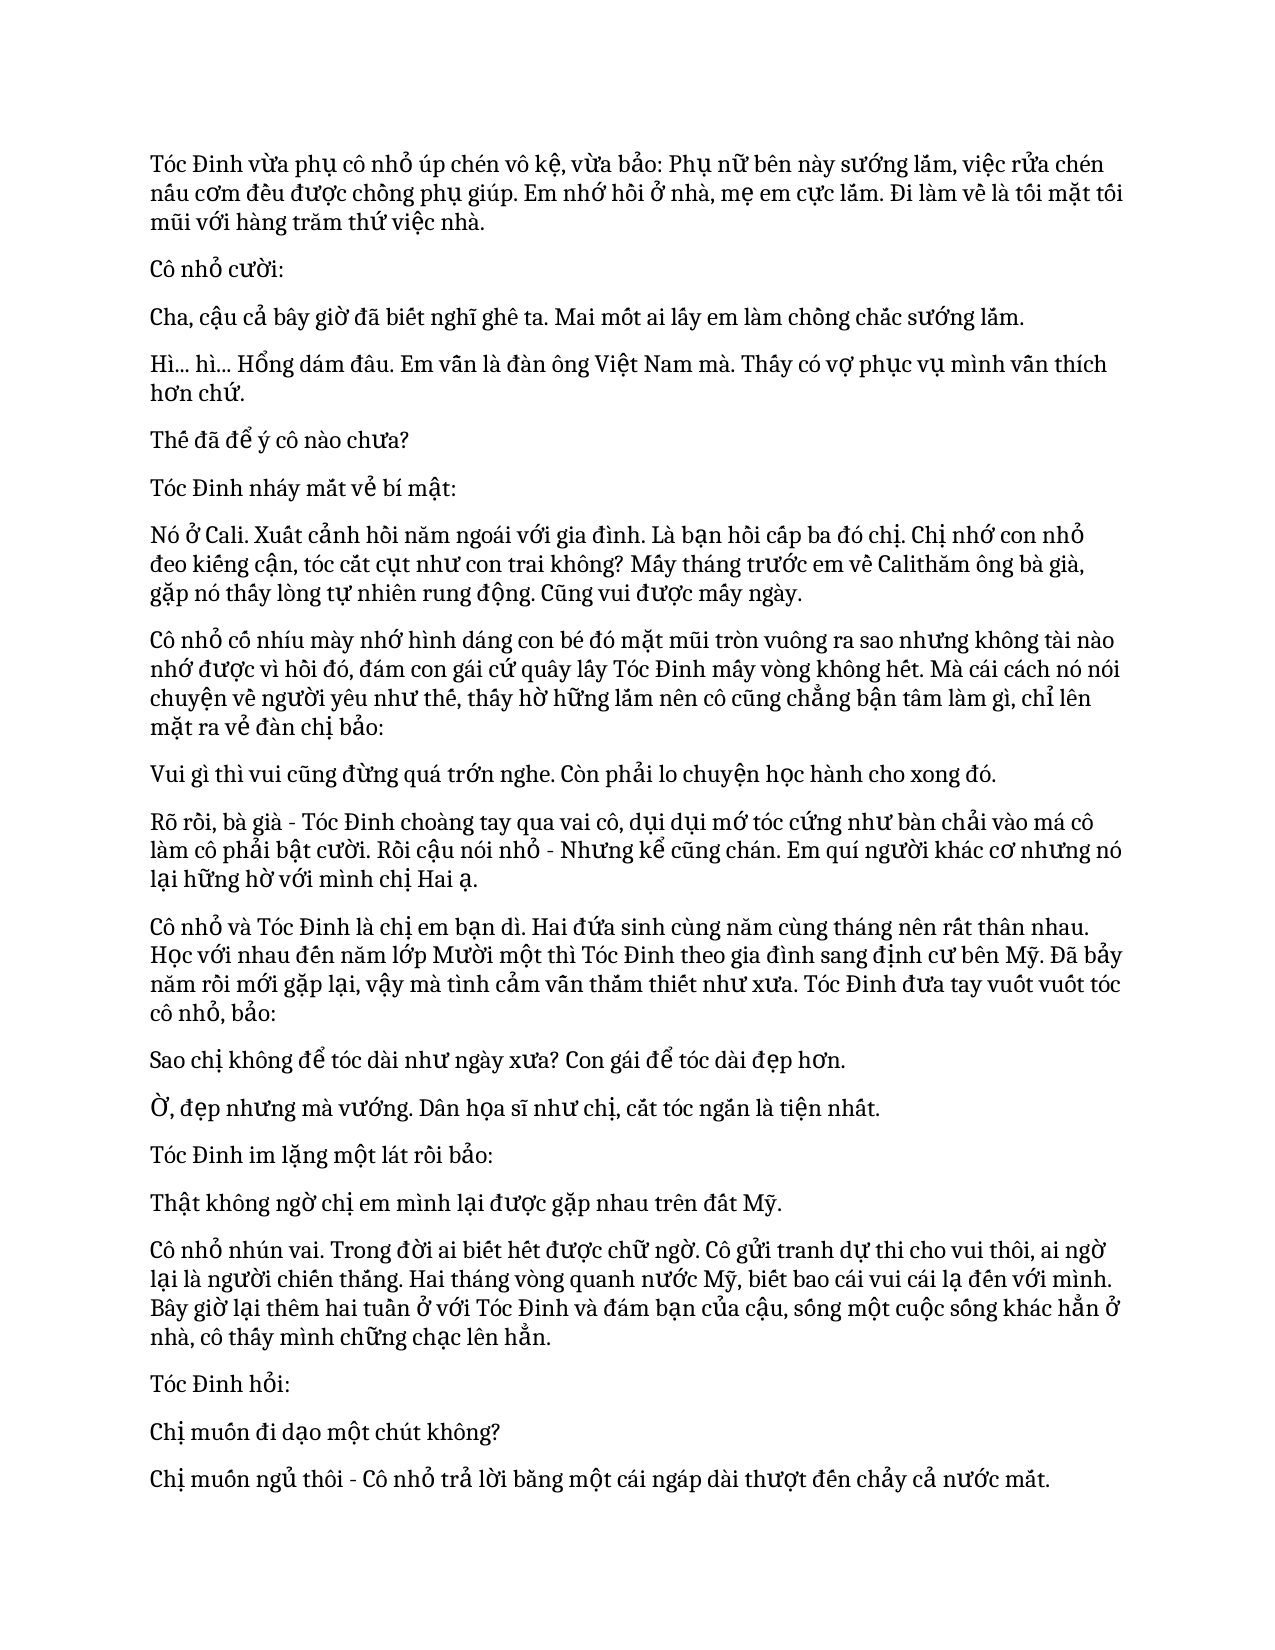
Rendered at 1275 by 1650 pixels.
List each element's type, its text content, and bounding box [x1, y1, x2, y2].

text Vui gì thì vui cũng đừng quá trớn nghe. Còn phải lo chuyện học hành cho xong đó. [150, 760, 1125, 789]
text Cô nhỏ cố nhíu mày nhớ hình dáng con bé đó mặt mũi tròn vuông ra sao nhưng không tài nào nhớ được vì hồi đó, đám con gái cứ quây lấy Tóc Đinh mấy vòng không hết. Mà cái cách nó nói chuyện về người yêu như thế, thấy hờ hững lắm nên cô cũng chẳng bận tâm làm gì, chỉ lên mặt ra vẻ đàn chị bảo: [150, 626, 1125, 741]
text Thật không ngờ chị em mình lại được gặp nhau trên đất Mỹ. [150, 1189, 1125, 1217]
text Cô nhỏ và Tóc Đinh là chị em bạn dì. Hai đứa sinh cùng năm cùng tháng nên rất thân nhau. Học với nhau đến năm lớp Mười một thì Tóc Đinh theo gia đình sang định cư bên Mỹ. Đã bảy năm rồi mới gặp lại, vậy mà tình cảm vẫn thắm thiết như xưa. Tóc Đinh đưa tay vuốt vuốt tóc cô nhỏ, bảo: [150, 912, 1125, 1027]
text Tóc Đinh hỏi: [150, 1370, 1125, 1399]
text Nó ở Cali. Xuất cảnh hồi năm ngoái với gia đình. Là bạn hồi cấp ba đó chị. Chị nhớ con nhỏ đeo kiếng cận, tóc cắt cụt như con trai không? Mấy tháng trước em về Calithăm ông bà già, gặp nó thấy lòng tự nhiên rung động. Cũng vui được mấy ngày. [150, 521, 1125, 607]
text Cô nhỏ nhún vai. Trong đời ai biết hết được chữ ngờ. Cô gửi tranh dự thi cho vui thôi, ai ngờ lại là người chiến thắng. Hai tháng vòng quanh nước Mỹ, biết bao cái vui cái lạ đến với mình. Bây giờ lại thêm hai tuần ở với Tóc Đinh và đám bạn của cậu, sống một cuộc sống khác hẳn ở nhà, cô thấy mình chững chạc lên hẳn. [150, 1236, 1125, 1351]
text Ờ, đẹp nhưng mà vướng. Dân họa sĩ như chị, cắt tóc ngắn là tiện nhất. [150, 1094, 1125, 1122]
text Sao chị không để tóc dài như ngày xưa? Con gái để tóc dài đẹp hơn. [150, 1046, 1125, 1075]
text Thế đã để ý cô nào chưa? [150, 426, 1125, 455]
text Cha, cậu cả bây giờ đã biết nghĩ ghê ta. Mai mốt ai lấy em làm chồng chắc sướng lắm. [150, 302, 1125, 331]
text Tóc Đinh vừa phụ cô nhỏ úp chén vô kệ, vừa bảo: Phụ nữ bên này sướng lắm, việc rửa chén nấu cơm đều được chồng phụ giúp. Em nhớ hồi ở nhà, mẹ em cực lắm. Đi làm về là tối mặt tối mũi với hàng trăm thứ việc nhà. [150, 150, 1125, 236]
text Hì... hì... Hổng dám đâu. Em vẫn là đàn ông Việt Nam mà. Thấy có vợ phục vụ mình vẫn thích hơn chứ. [150, 350, 1125, 407]
text Cô nhỏ cười: [150, 255, 1125, 284]
text Tóc Đinh im lặng một lát rồi bảo: [150, 1141, 1125, 1170]
text Rõ rồi, bà già - Tóc Đinh choàng tay qua vai cô, dụi dụi mớ tóc cứng như bàn chải vào má cô làm cô phải bật cười. Rồi cậu nói nhỏ - Nhưng kể cũng chán. Em quí người khác cơ nhưng nó lại hững hờ với mình chị Hai ạ. [150, 807, 1125, 894]
text Tóc Đinh nháy mắt vẻ bí mật: [150, 474, 1125, 502]
text Chị muốn đi dạo một chút không? [150, 1417, 1125, 1446]
text Chị muốn ngủ thôi - Cô nhỏ trả lời bằng một cái ngáp dài thượt đến chảy cả nước mắt. [150, 1465, 1125, 1494]
